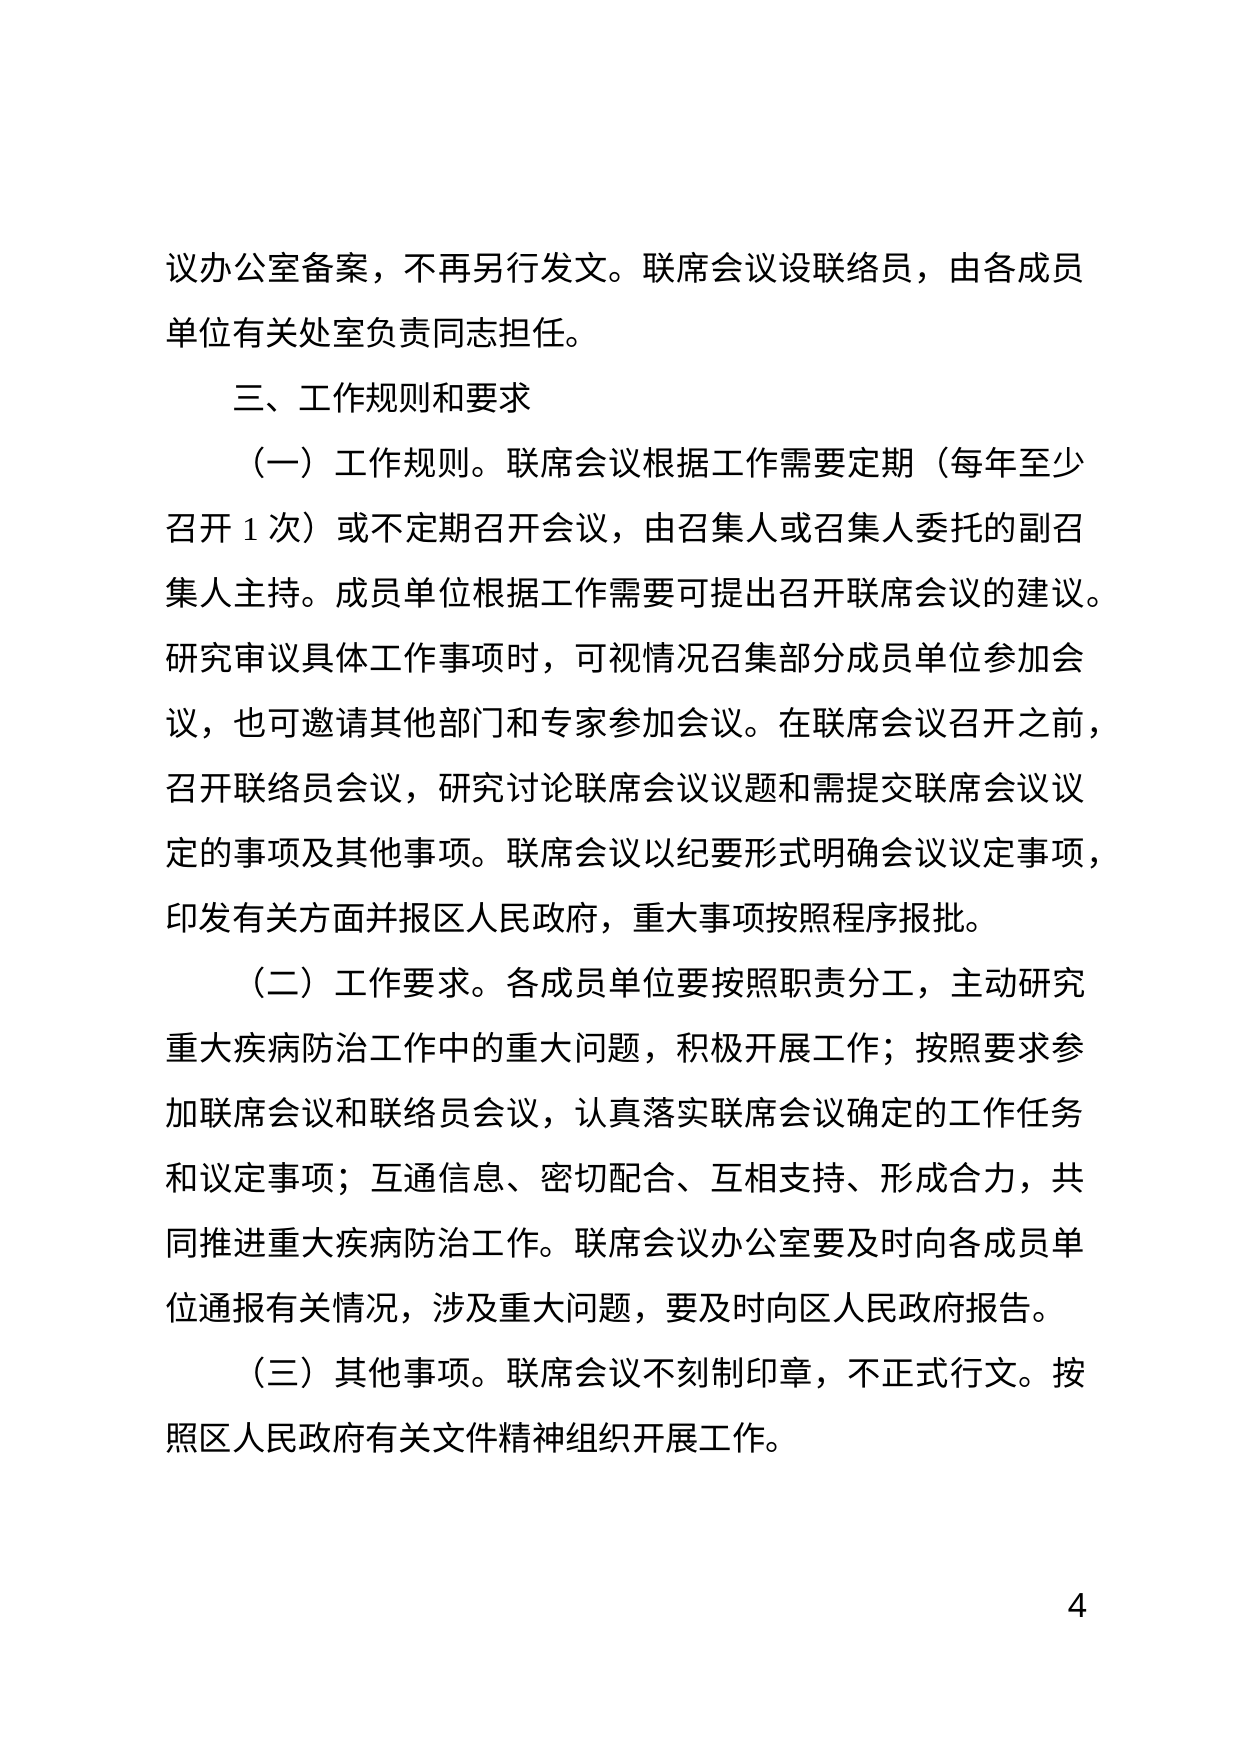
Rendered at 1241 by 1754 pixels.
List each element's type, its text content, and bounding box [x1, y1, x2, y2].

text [165, 233, 1087, 363]
text 三、工作规则和要求 [165, 363, 1087, 428]
text （二）工作要求。各成员单位要按照职责分工，主动研究重大疾病防治工作中的重大问题，积极开展工作；按照要求参加联席会议和联络员会议，认真落实联席会议确定的工作任务和议定事项；互通信息、密切配合、互相支持、形成合力，共同推进重大疾病防治工作。联席会议办公室要及时向各成员单位通报有关情况，涉及重大问题，要及时向区人民政府报告。 [165, 948, 1087, 1338]
text （三）其他事项。联席会议不刻制印章，不正式行文。按照区人民政府有关文件精神组织开展工作。 [165, 1338, 1087, 1468]
text （一）工作规则。联席会议根据工作需要定期（每年至少召开 1 次）或不定期召开会议，由召集人或召集人委托的副召集人主持。成员单位根据工作需要可提出召开联席会议的建议。研究审议具体工作事项时，可视情况召集部分成员单位参加会议，也可邀请其他部门和专家参加会议。在联席会议召开之前，召开联络员会议，研究讨论联席会议议题和需提交联席会议议定的事项及其他事项。联席会议以纪要形式明确会议议定事项，印发有关方面并报区人民政府，重大事项按照程序报批。 [165, 428, 1087, 948]
